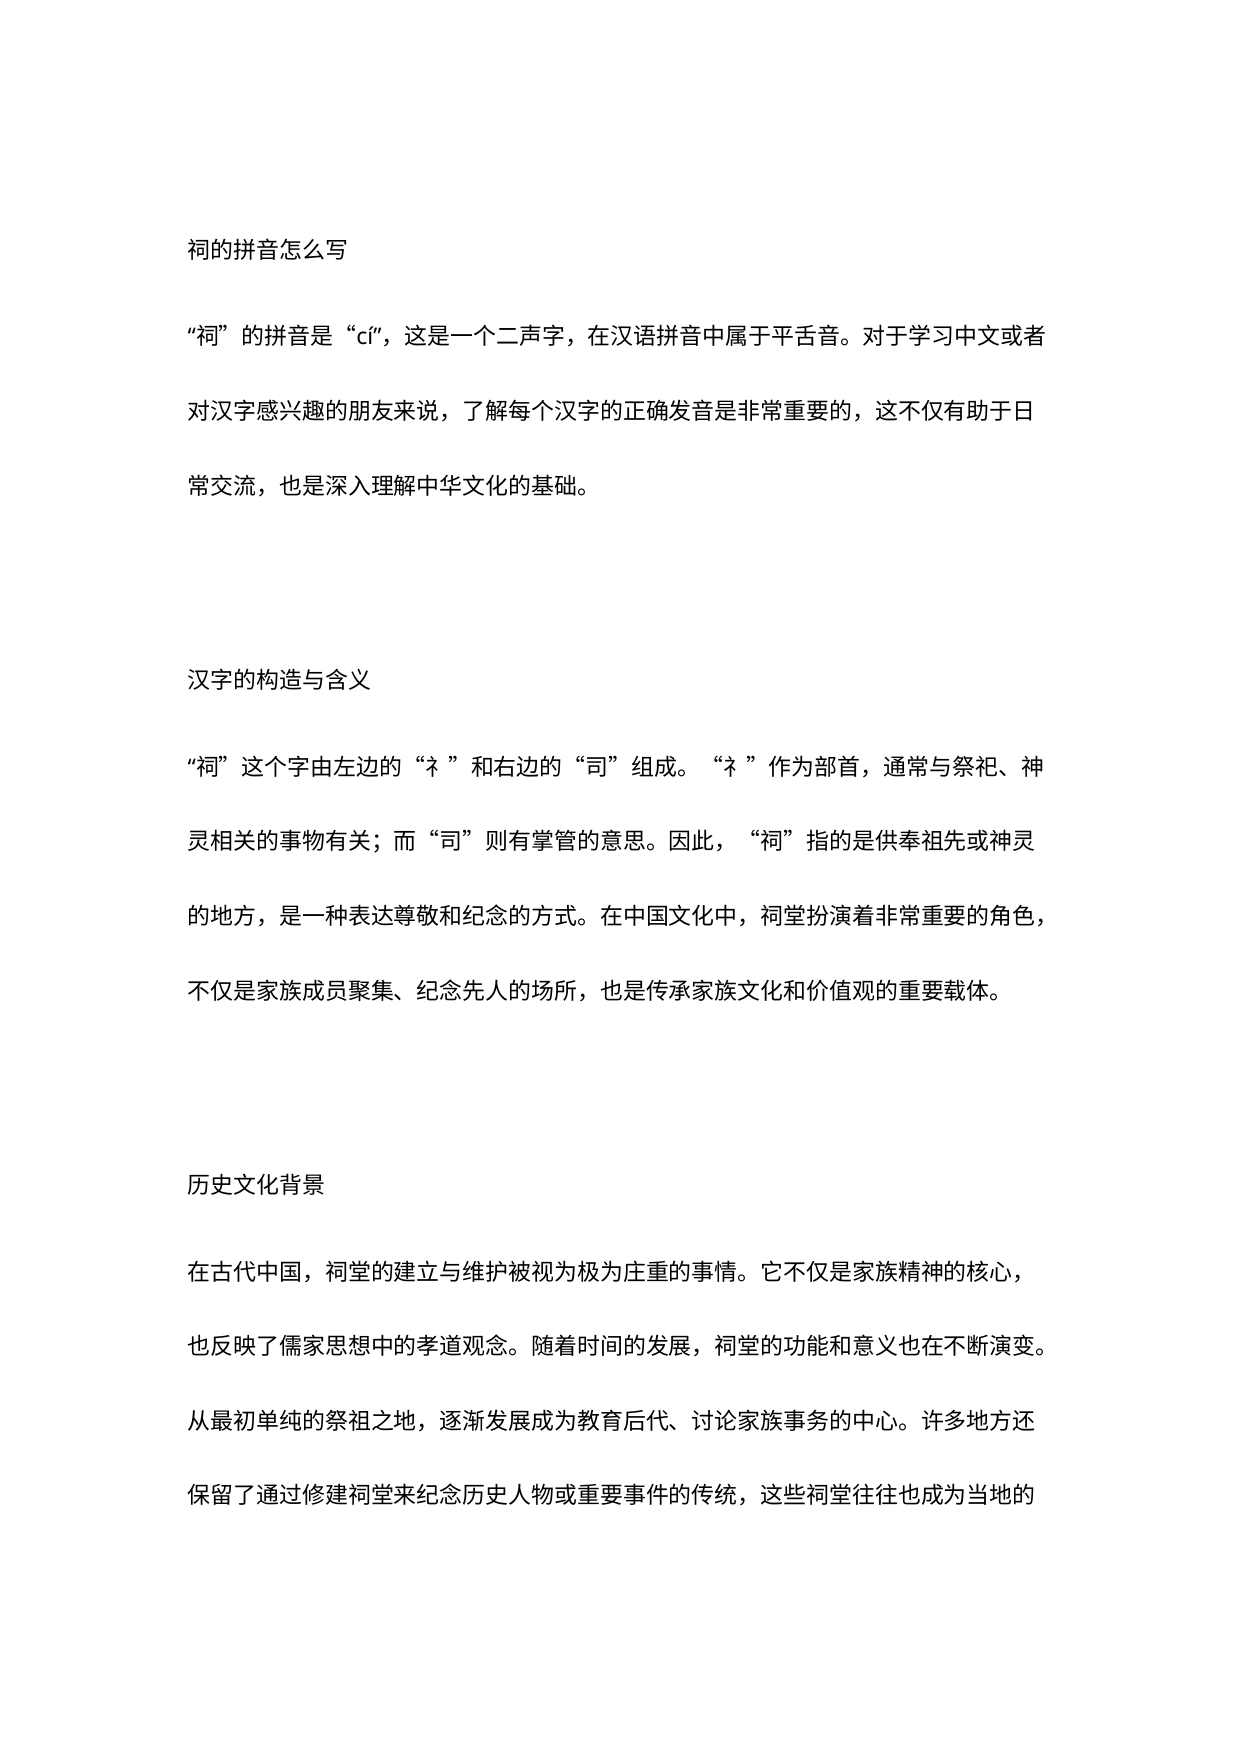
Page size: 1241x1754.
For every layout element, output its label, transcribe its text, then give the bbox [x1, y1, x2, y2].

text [187, 1237, 1053, 1527]
text 祠的拼音怎么写 [187, 216, 1053, 281]
text 汉字的构造与含义 [187, 646, 1053, 711]
text 历史文化背景 [187, 1151, 1053, 1216]
text “祠”的拼音是“cí”，这是一个二声字，在汉语拼音中属于平舌音。对于学习中文或者对汉字感兴趣的朋友来说，了解每个汉字的正确发音是非常重要的，这不仅有助于日常交流，也是深入理解中华文化的基础。 [187, 302, 1053, 517]
text “祠”这个字由左边的“礻”和右边的“司”组成。“礻”作为部首，通常与祭祀、神灵相关的事物有关；而“司”则有掌管的意思。因此，“祠”指的是供奉祖先或神灵的地方，是一种表达尊敬和纪念的方式。在中国文化中，祠堂扮演着非常重要的角色，不仅是家族成员聚集、纪念先人的场所，也是传承家族文化和价值观的重要载体。 [187, 733, 1053, 1022]
